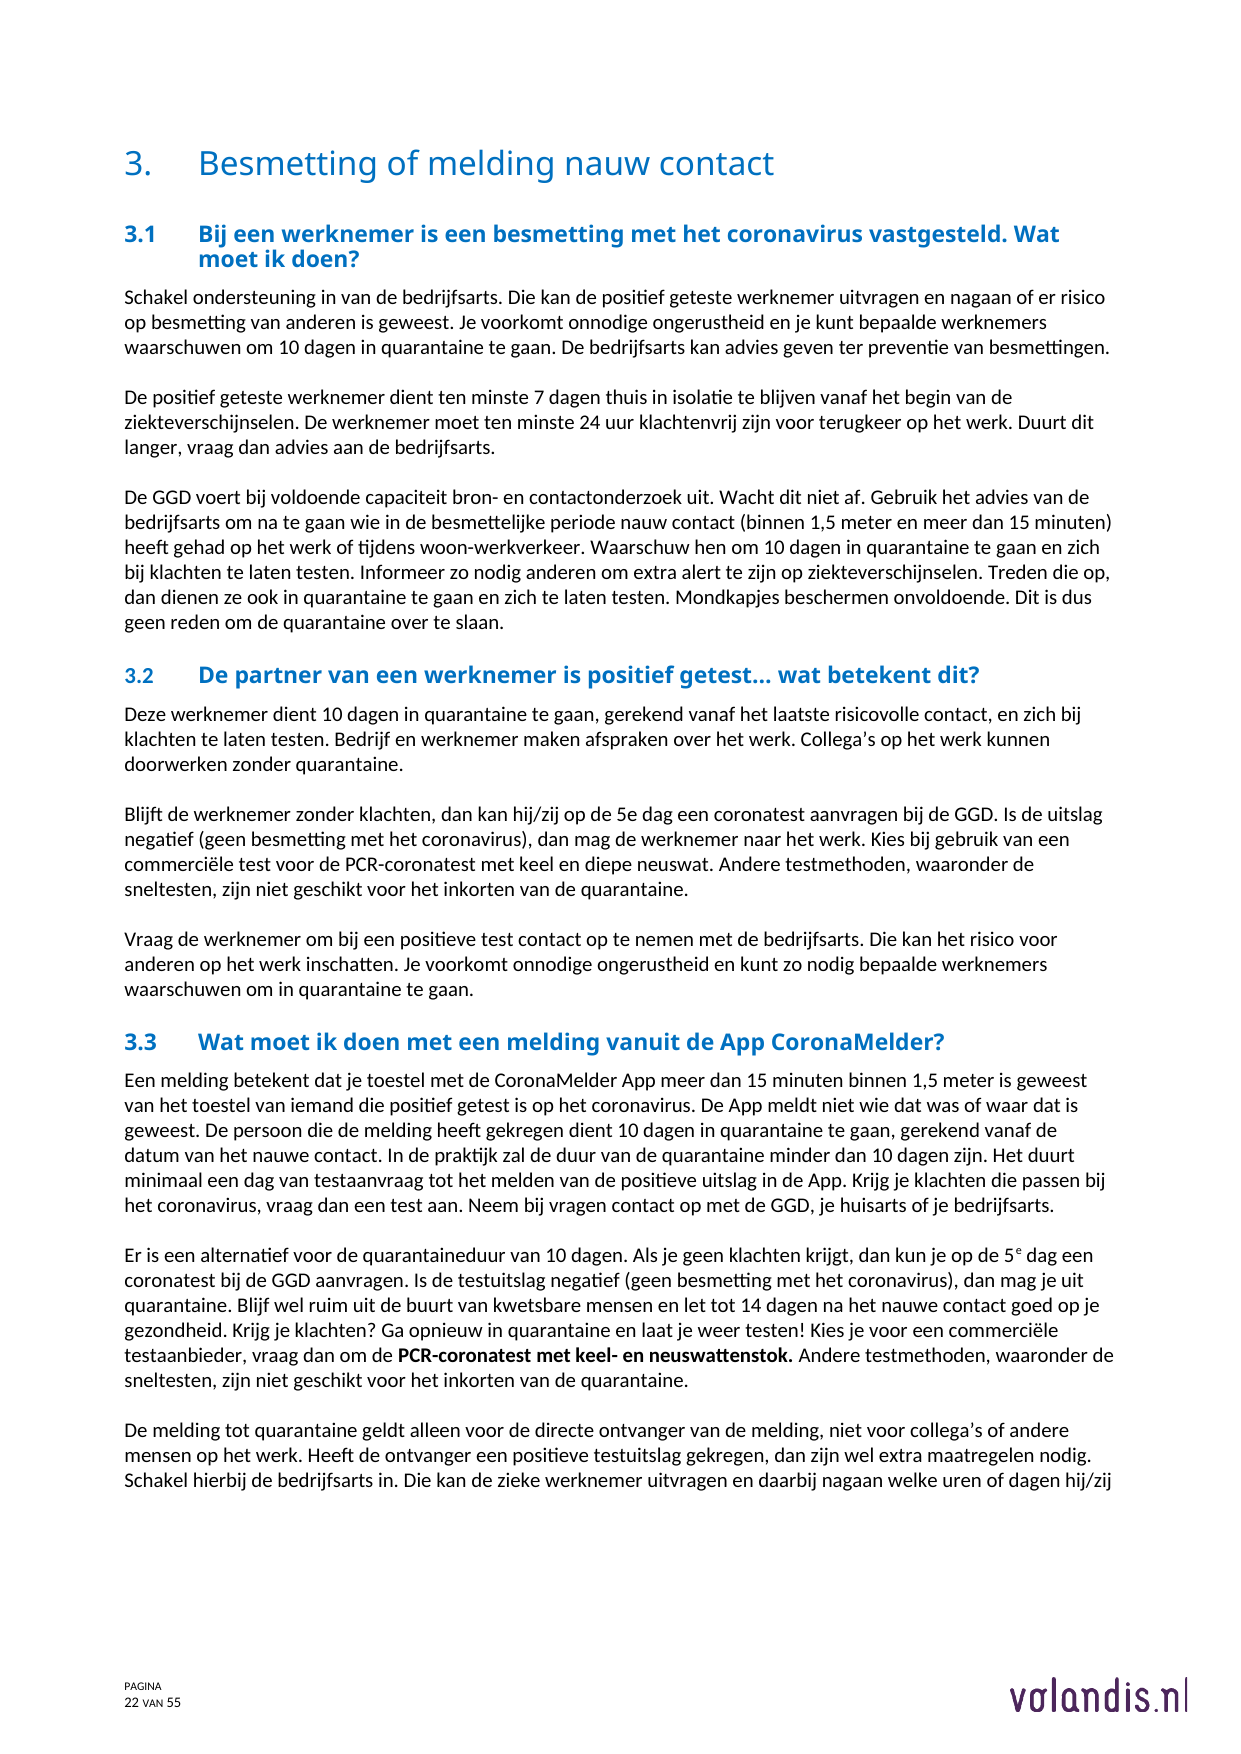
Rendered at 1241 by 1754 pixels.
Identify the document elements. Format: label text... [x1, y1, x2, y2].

subtitle De partner van een werknemer is positief getest… wat betekent dit? [124, 664, 1116, 689]
subtitle Besmetting of melding nauw contact [124, 141, 1116, 184]
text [124, 1418, 1116, 1493]
subtitle Bij een werknemer is een besmetting met het coronavirus vastgesteld. Wat moet ik doen? [124, 222, 1116, 272]
text Schakel ondersteuning in van de bedrijfsarts. Die kan de positief geteste werknemer uitvragen en nagaan of er risico op besmetting van anderen is geweest. Je voorkomt onnodige ongerustheid en je kunt bepaalde werknemers waarschuwen om 10 dagen in quarantaine te gaan. De bedrijfsarts kan advies geven ter preventie van besmettingen. [124, 284, 1116, 359]
text Een melding betekent dat je toestel met de CoronaMelder App meer dan 15 minuten binnen 1,5 meter is geweest van het toestel van iemand die positief getest is op het coronavirus. De App meldt niet wie dat was of waar dat is geweest. De persoon die de melding heeft gekregen dient 10 dagen in quarantaine te gaan, gerekend vanaf de datum van het nauwe contact. In de praktijk zal de duur van de quarantaine minder dan 10 dagen zijn. Het duurt minimaal een dag van testaanvraag tot het melden van de positieve uitslag in de App. Krijg je klachten die passen bij het coronavirus, vraag dan een test aan. Neem bij vragen contact op met de GGD, je huisarts of je bedrijfsarts. [124, 1068, 1116, 1218]
subtitle Wat moet ik doen met een melding vanuit de App CoronaMelder? [124, 1030, 1116, 1055]
picture [1010, 1677, 1188, 1712]
text Blijft de werknemer zonder klachten, dan kan hij/zij op de 5e dag een coronatest aanvragen bij de GGD. Is de uitslag negatief (geen besmetting met het coronavirus), dan mag de werknemer naar het werk. Kies bij gebruik van een commerciële test voor de PCR-coronatest met keel en diepe neuswat. Andere testmethoden, waaronder de sneltesten, zijn niet geschikt voor het inkorten van de quarantaine. [124, 801, 1116, 901]
text Vraag de werknemer om bij een positieve test contact op te nemen met de bedrijfsarts. Die kan het risico voor anderen op het werk inschatten. Je voorkomt onnodige ongerustheid en kunt zo nodig bepaalde werknemers waarschuwen om in quarantaine te gaan. [124, 926, 1116, 1026]
text De GGD voert bij voldoende capaciteit bron- en contactonderzoek uit. Wacht dit niet af. Gebruik het advies van de bedrijfsarts om na te gaan wie in de besmettelijke periode nauw contact (binnen 1,5 meter en meer dan 15 minuten) heeft gehad op het werk of tijdens woon-werkverkeer. Waarschuw hen om 10 dagen in quarantaine te gaan en zich bij klachten te laten testen. Informeer zo nodig anderen om extra alert te zijn op ziekteverschijnselen. Treden die op, dan dienen ze ook in quarantaine te gaan en zich te laten testen. Mondkapjes beschermen onvoldoende. Dit is dus geen reden om de quarantaine over te slaan. [124, 484, 1116, 634]
text De positief geteste werknemer dient ten minste 7 dagen thuis in isolatie te blijven vanaf het begin van de ziekteverschijnselen. De werknemer moet ten minste 24 uur klachtenvrij zijn voor terugkeer op het werk. Duurt dit langer, vraag dan advies aan de bedrijfsarts. [124, 384, 1116, 459]
text Er is een alternatief voor de quarantaineduur van 10 dagen. Als je geen klachten krijgt, dan kun je op de 5e dag een coronatest bij de GGD aanvragen. Is de testuitslag negatief (geen besmetting met het coronavirus), dan mag je uit quarantaine. Blijf wel ruim uit de buurt van kwetsbare mensen en let tot 14 dagen na het nauwe contact goed op je gezondheid. Krijg je klachten? Ga opnieuw in quarantaine en laat je weer testen! Kies je voor een commerciële testaanbieder, vraag dan om de PCR-coronatest met keel- en neuswattenstok. Andere testmethoden, waaronder de sneltesten, zijn niet geschikt voor het inkorten van de quarantaine. [124, 1243, 1116, 1393]
text Deze werknemer dient 10 dagen in quarantaine te gaan, gerekend vanaf het laatste risicovolle contact, en zich bij klachten te laten testen. Bedrijf en werknemer maken afspraken over het werk. Collega’s op het werk kunnen doorwerken zonder quarantaine. [124, 701, 1116, 776]
